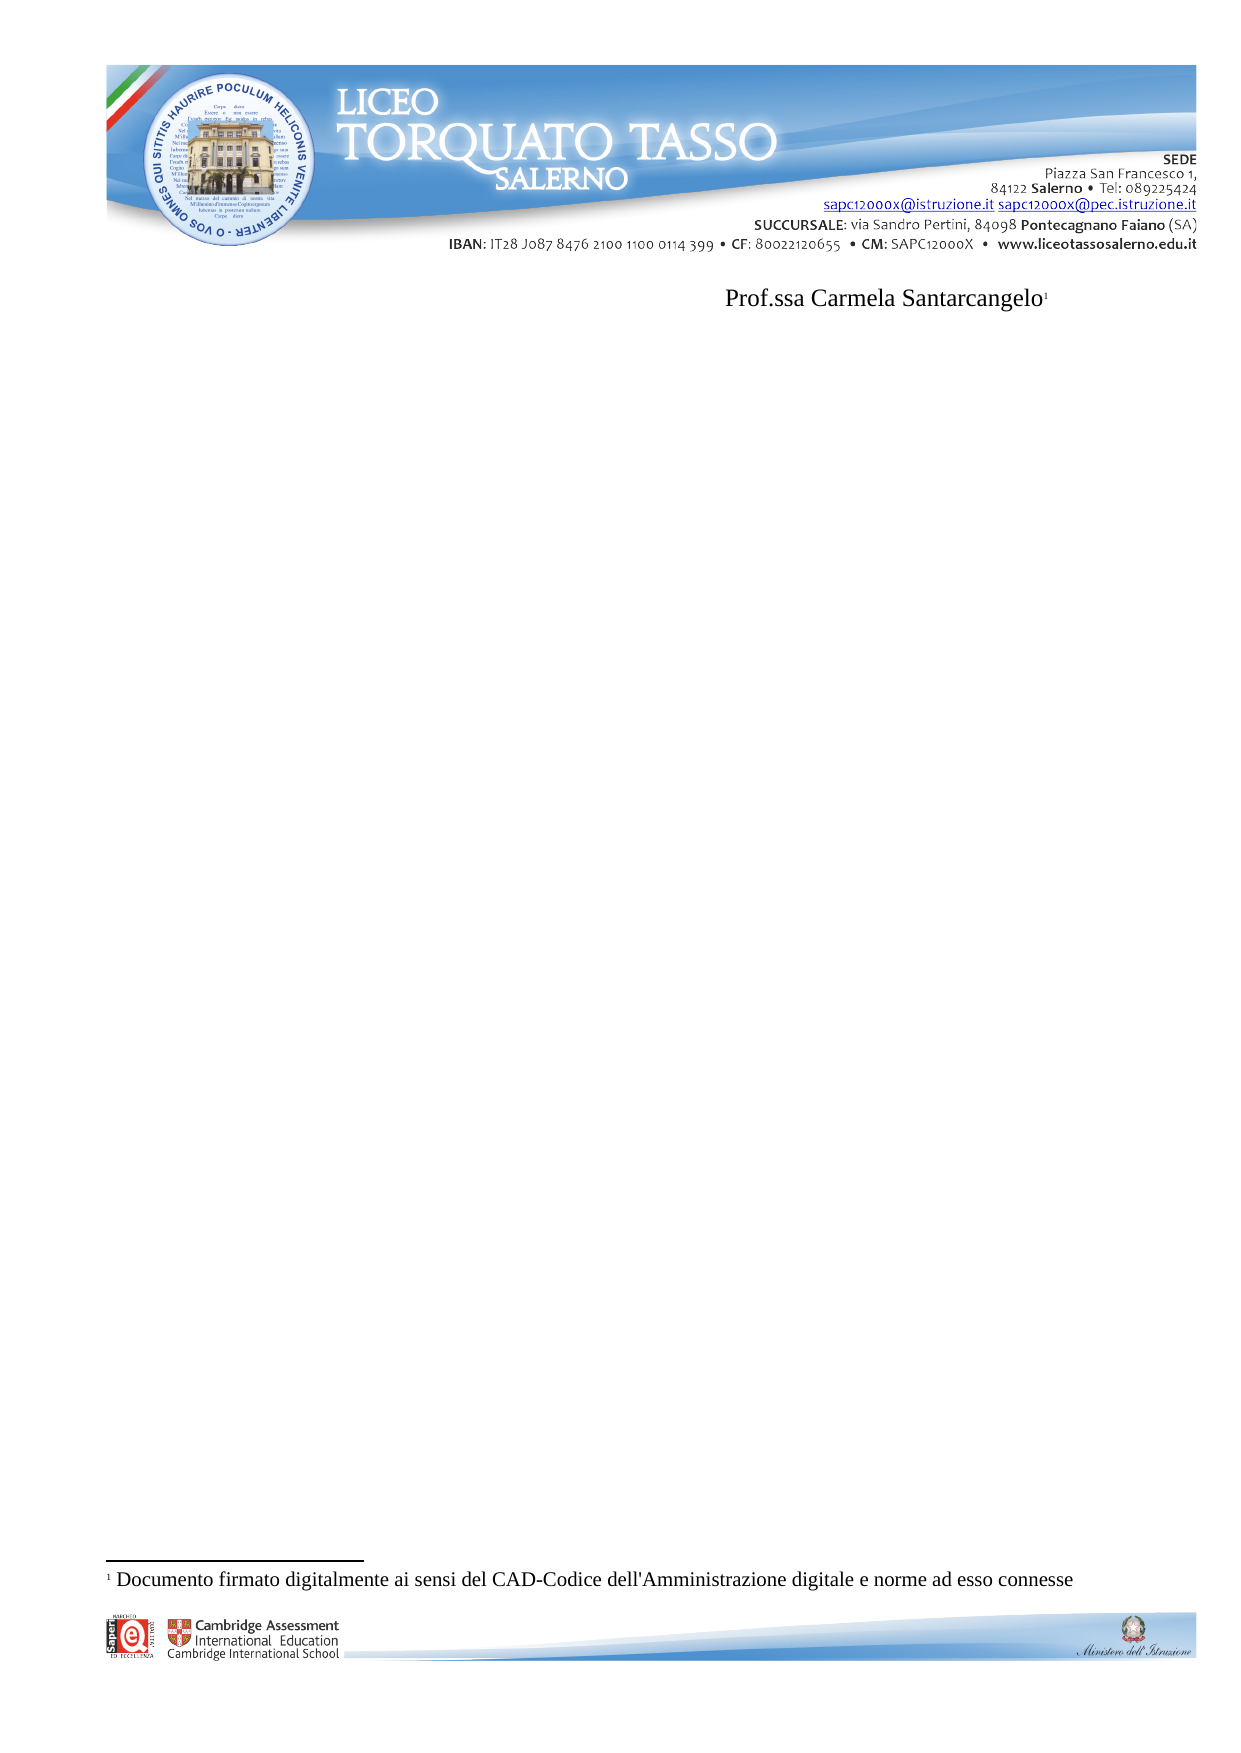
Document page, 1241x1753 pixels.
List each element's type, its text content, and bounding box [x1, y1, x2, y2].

picture [106, 64, 1197, 252]
picture [106, 1612, 1197, 1661]
text Prof.ssa Carmela Santarcangelo [106, 283, 1135, 311]
